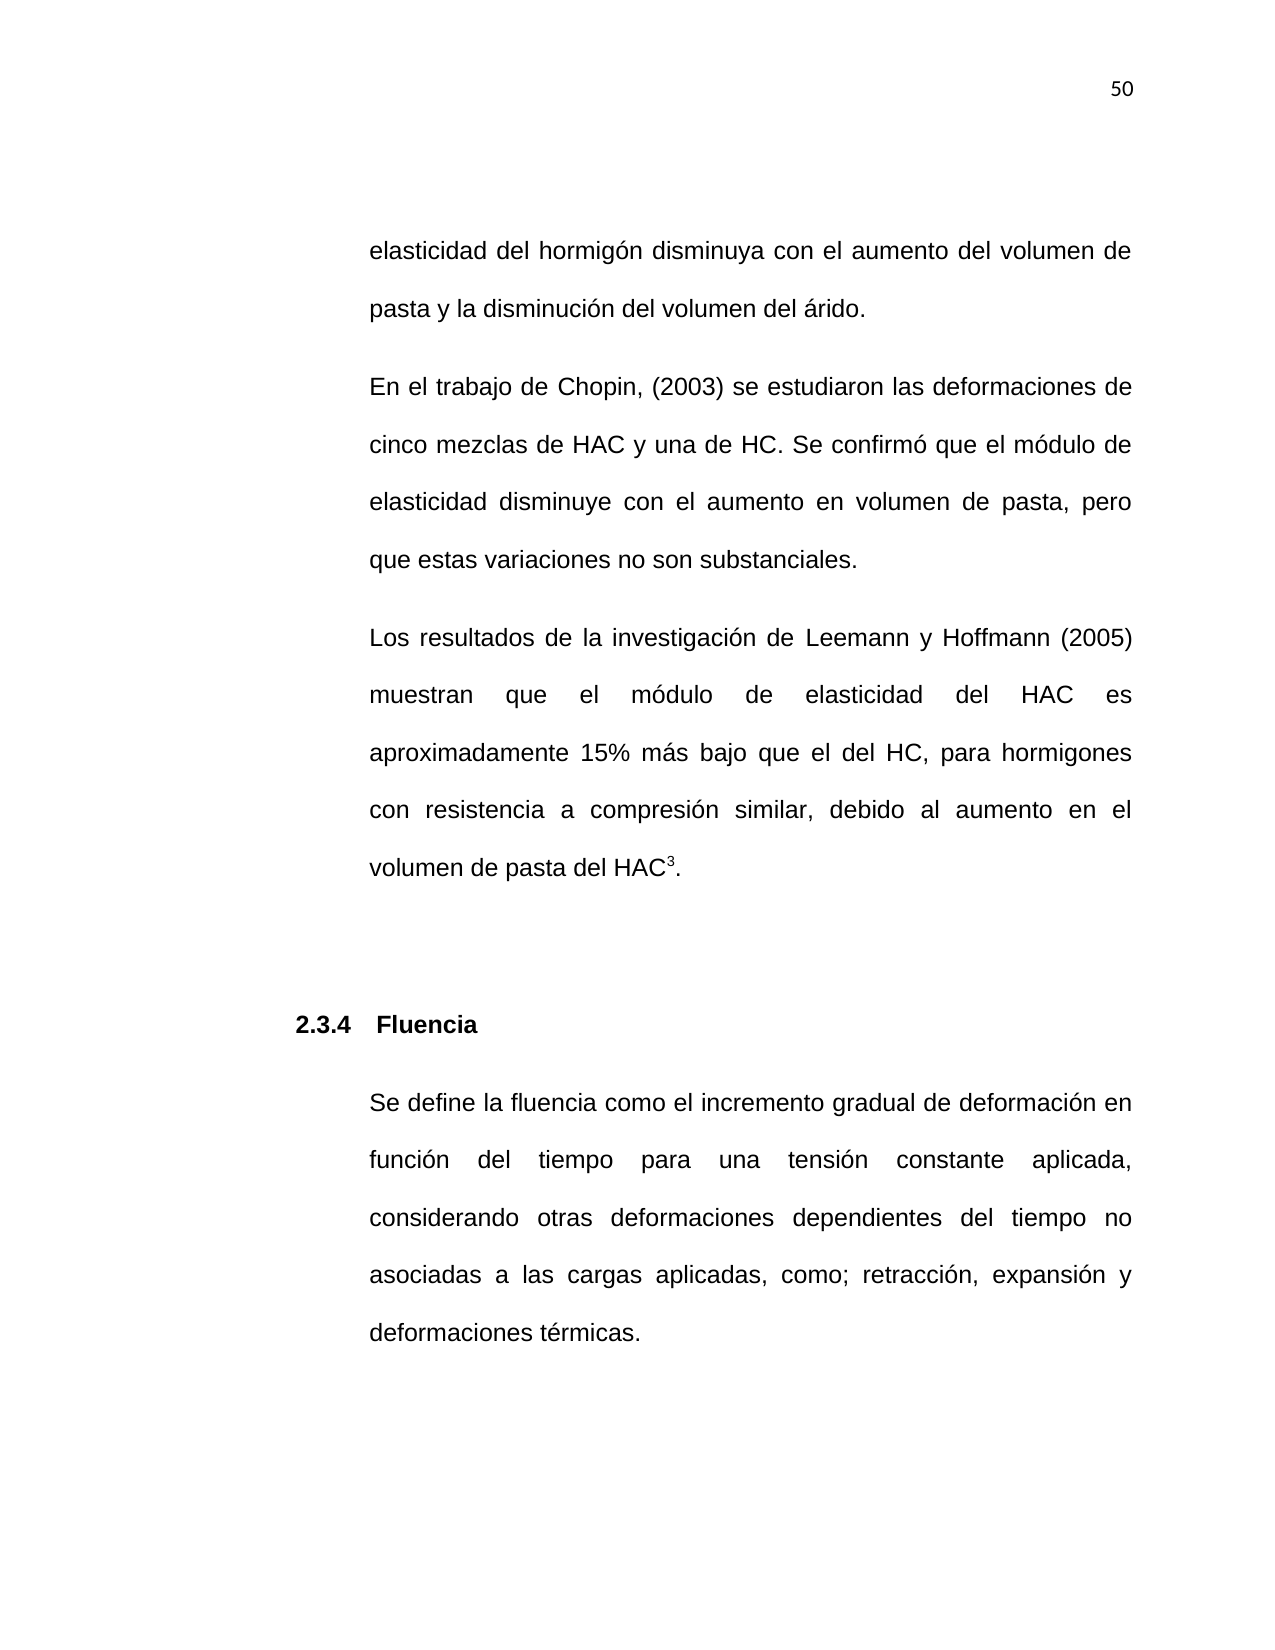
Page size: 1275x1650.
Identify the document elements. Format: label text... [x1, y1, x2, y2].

list Fluencia [295, 1009, 1133, 1038]
text Se define la fluencia como el incremento gradual de deformación en función del tiempo para una tensión constante aplicada, considerando otras deformaciones dependientes del tiempo no asociadas a las cargas aplicadas, como; retracción, expansión y deformaciones térmicas. [369, 1088, 1133, 1347]
text En el trabajo de Chopin, (2003) se estudiaron las deformaciones de cinco mezclas de HAC y una de HC. Se confirmó que el módulo de elasticidad disminuye con el aumento en volumen de pasta, pero que estas variaciones no son substanciales. [369, 372, 1133, 573]
text Los resultados de la investigación de Leemann y Hoffmann (2005) muestran que el módulo de elasticidad del HAC es aproximadamente 15% más bajo que el del HC, para hormigones con resistencia a compresión similar, debido al aumento en el volumen de pasta del HAC3. [369, 623, 1133, 882]
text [369, 236, 1133, 322]
